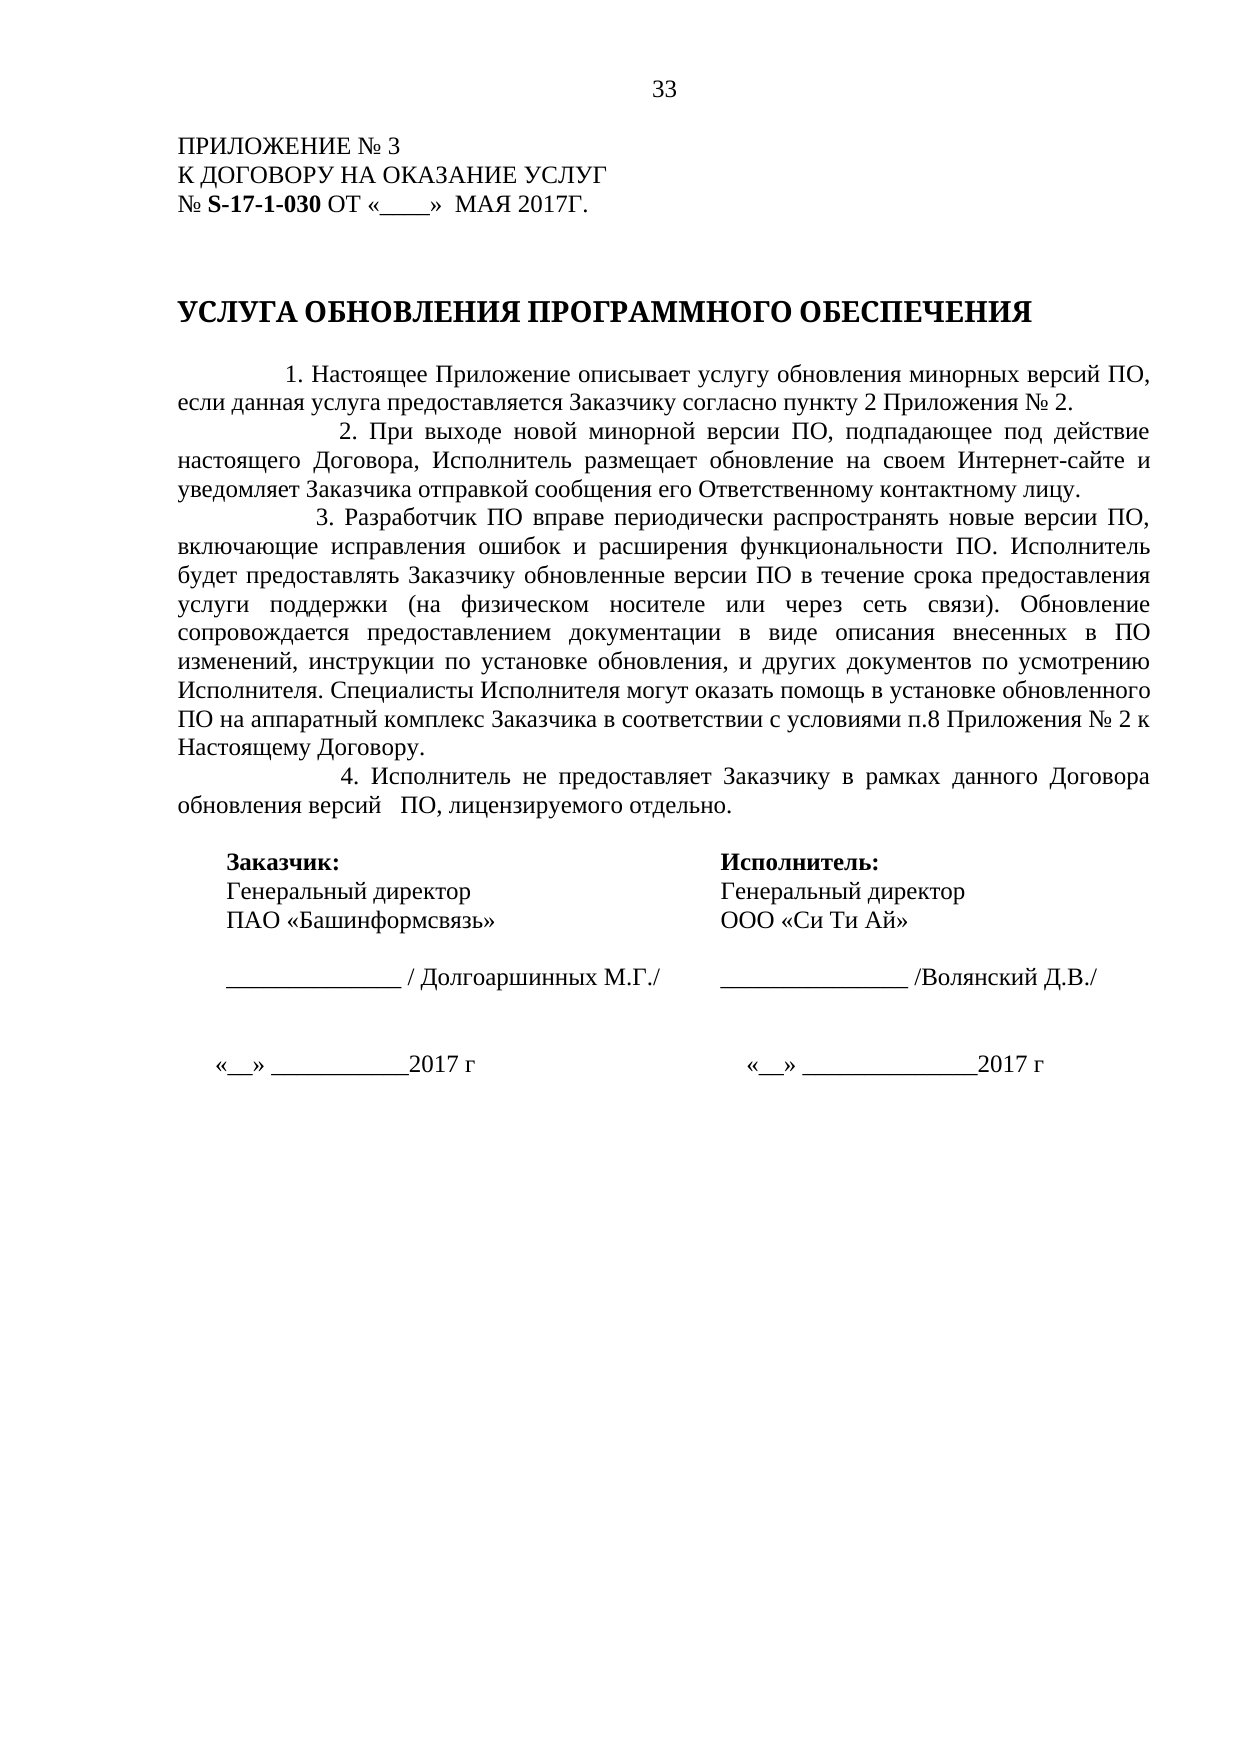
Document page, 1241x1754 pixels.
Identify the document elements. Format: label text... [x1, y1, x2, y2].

table_header Заказчик: Генеральный директор ПАО «Башинформсвязь» [215, 848, 709, 934]
text 1. Настоящее Приложение описывает услугу обновления минорных версий ПО, если данная услуга предоставляется Заказчику согласно пункту 2 Приложения № 2. [177, 359, 1152, 416]
subtitle УСЛУГА ОБНОВЛЕНИЯ ПРОГРАММНОГО ОБЕСПЕЧЕНИЯ [177, 296, 1152, 330]
table_cell ______________ / Долгоаршинных М.Г./ [215, 934, 709, 1020]
text 3. Разработчик ПО вправе периодически распространять новые версии ПО, включающие исправления ошибок и расширения функциональности ПО. Исполнитель будет предоставлять Заказчику обновленные версии ПО в течение срока предоставления услуги поддержки (на физическом носителе или через сеть связи). Обновление сопровождается предоставлением документации в виде описания внесенных в ПО изменений, инструкции по установке обновления, и других документов по усмотрению Исполнителя. Специалисты Исполнителя могут оказать помощь в установке обновленного ПО на аппаратный комплекс Заказчика в соответствии с условиями п.8 Приложения № 2 к Настоящему Договору. [177, 502, 1152, 761]
text 4. Исполнитель не предоставляет Заказчику в рамках данного Договора обновления версий ПО, лицензируемого отдельно. [177, 761, 1152, 819]
text № S-17-1-030 от «____» Мая 2017г. [177, 189, 1152, 218]
text «__» ___________2017 г «__» ______________2017 г [177, 1049, 1152, 1077]
text Приложение № 3 [177, 131, 1152, 160]
text к Договору на оказание услуг [177, 160, 1152, 189]
table_cell _______________ /Волянский Д.В./ [709, 934, 1222, 1020]
table_header Исполнитель: Генеральный директор ООО «Си Ти Ай» [709, 848, 1222, 934]
text 2. При выходе новой минорной версии ПО, подпадающее под действие настоящего Договора, Исполнитель размещает обновление на своем Интернет-сайте и уведомляет Заказчика отправкой сообщения его Ответственному контактному лицу. [177, 416, 1152, 502]
